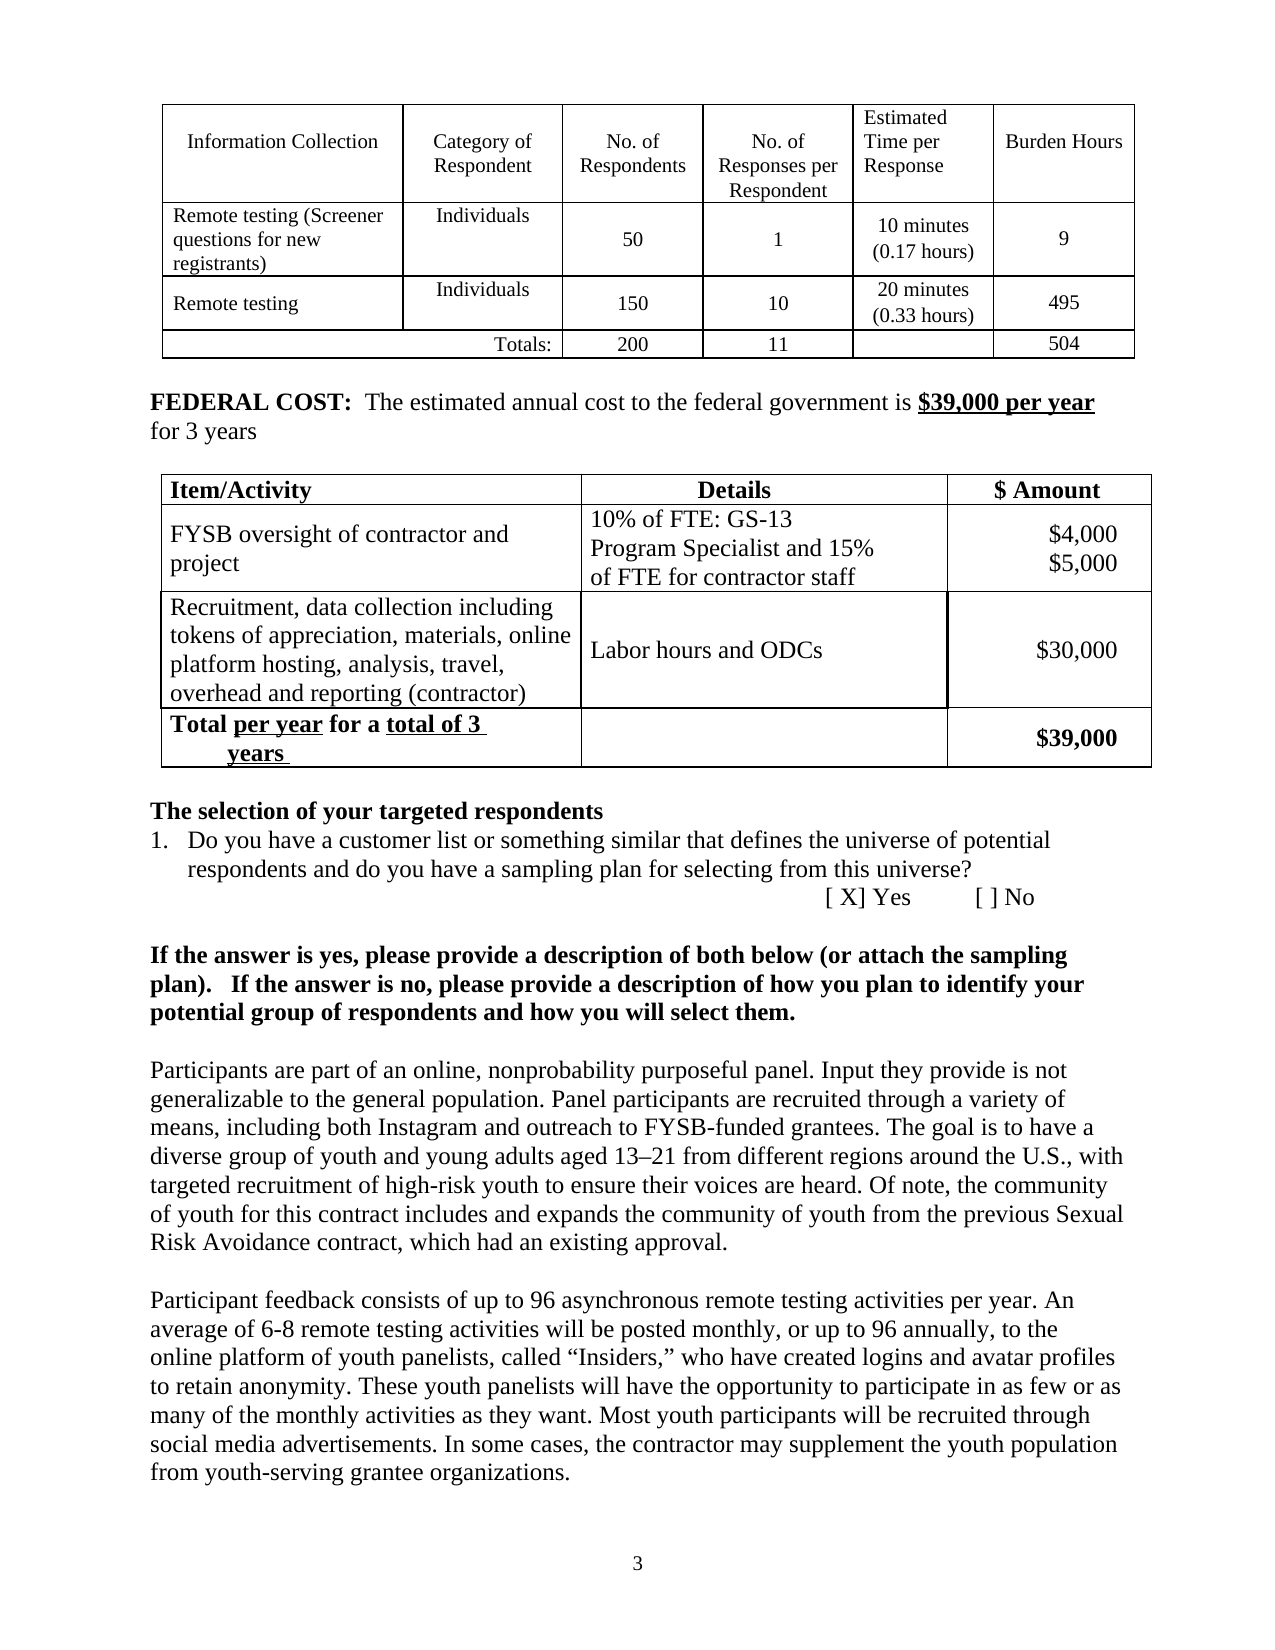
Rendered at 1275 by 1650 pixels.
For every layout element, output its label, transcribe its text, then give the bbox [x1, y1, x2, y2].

text The selection of your targeted respondents [150, 796, 1125, 825]
text FEDERAL COST: The estimated annual cost to the federal government is $39,000 per year for 3 years [150, 387, 1125, 445]
table_cell [854, 331, 993, 357]
table_cell 20 minutes (0.33 hours) [854, 277, 993, 329]
table_header $ Amount [948, 475, 1151, 503]
table_cell 10 [704, 277, 852, 329]
table_cell Remote testing (Screener questions for new registrants) [163, 203, 402, 275]
table_header Category of Respondent [404, 105, 562, 202]
table_header Details [582, 475, 947, 503]
table_cell 50 [563, 203, 702, 275]
table_cell Total per year for a total of 3 years [162, 709, 581, 766]
text If the answer is yes, please provide a description of both below (or attach the sampling plan). If the answer is no, please provide a description of how you plan to identify your potential group of respondents and how you will select them. [150, 940, 1125, 1026]
table_cell Individuals [404, 277, 562, 329]
table_cell 11 [704, 331, 852, 357]
table_header Burden Hours [994, 105, 1134, 202]
table_cell 504 [994, 331, 1134, 357]
table_cell Recruitment, data collection including tokens of appreciation, materials, online platform hosting, analysis, travel, overhead and reporting (contractor) [162, 592, 580, 707]
table_cell FYSB oversight of contractor and project [162, 505, 581, 591]
table_cell $30,000 [949, 592, 1151, 707]
text Participants are part of an online, nonprobability purposeful panel. Input they provide is not generalizable to the general population. Panel participants are recruited through a variety of means, including both Instagram and outreach to FYSB-funded grantees. The goal is to have a diverse group of youth and young adults aged 13–21 from different regions around the U.S., with targeted recruitment of high-risk youth to ensure their voices are heard. Of note, the community of youth for this contract includes and expands the community of youth from the previous Sexual Risk Avoidance contract, which had an existing approval. [150, 1055, 1125, 1256]
table_header Item/Activity [162, 475, 581, 503]
table_header Estimated Time per Response [854, 105, 993, 202]
table_cell $4,000 $5,000 [948, 505, 1151, 591]
table_cell 9 [994, 203, 1134, 275]
table_cell Remote testing [163, 277, 402, 329]
table_header No. of Responses per Respondent [704, 105, 852, 202]
table_cell 10% of FTE: GS-13 Program Specialist and 15% of FTE for contractor staff [582, 505, 947, 591]
table_cell [582, 709, 947, 766]
table_header Information Collection [163, 105, 402, 202]
table_header No. of Respondents [563, 105, 702, 202]
table_cell $39,000 [948, 708, 1151, 766]
table_cell 10 minutes (0.17 hours) [854, 203, 993, 275]
table_cell Individuals [404, 203, 562, 275]
table_cell 200 [563, 331, 702, 357]
list Do you have a customer list or something similar that defines the universe of potential respondents and do you have a sampling plan for selecting from this universe? [ X] Yes [ ] No [150, 825, 1125, 911]
text Participant feedback consists of up to 96 asynchronous remote testing activities per year. An average of 6-8 remote testing activities will be posted monthly, or up to 96 annually, to the online platform of youth panelists, called “Insiders,” who have created logins and avatar profiles to retain anonymity. These youth panelists will have the opportunity to participate in as few or as many of the monthly activities as they want. Most youth participants will be recruited through social media advertisements. In some cases, the contractor may supplement the youth population from youth-serving grantee organizations. [150, 1285, 1125, 1486]
table_cell 150 [563, 277, 702, 329]
table_cell 495 [994, 277, 1134, 329]
table_cell Totals: [163, 331, 562, 357]
table_cell 1 [704, 203, 852, 275]
table_cell Labor hours and ODCs [582, 592, 946, 707]
